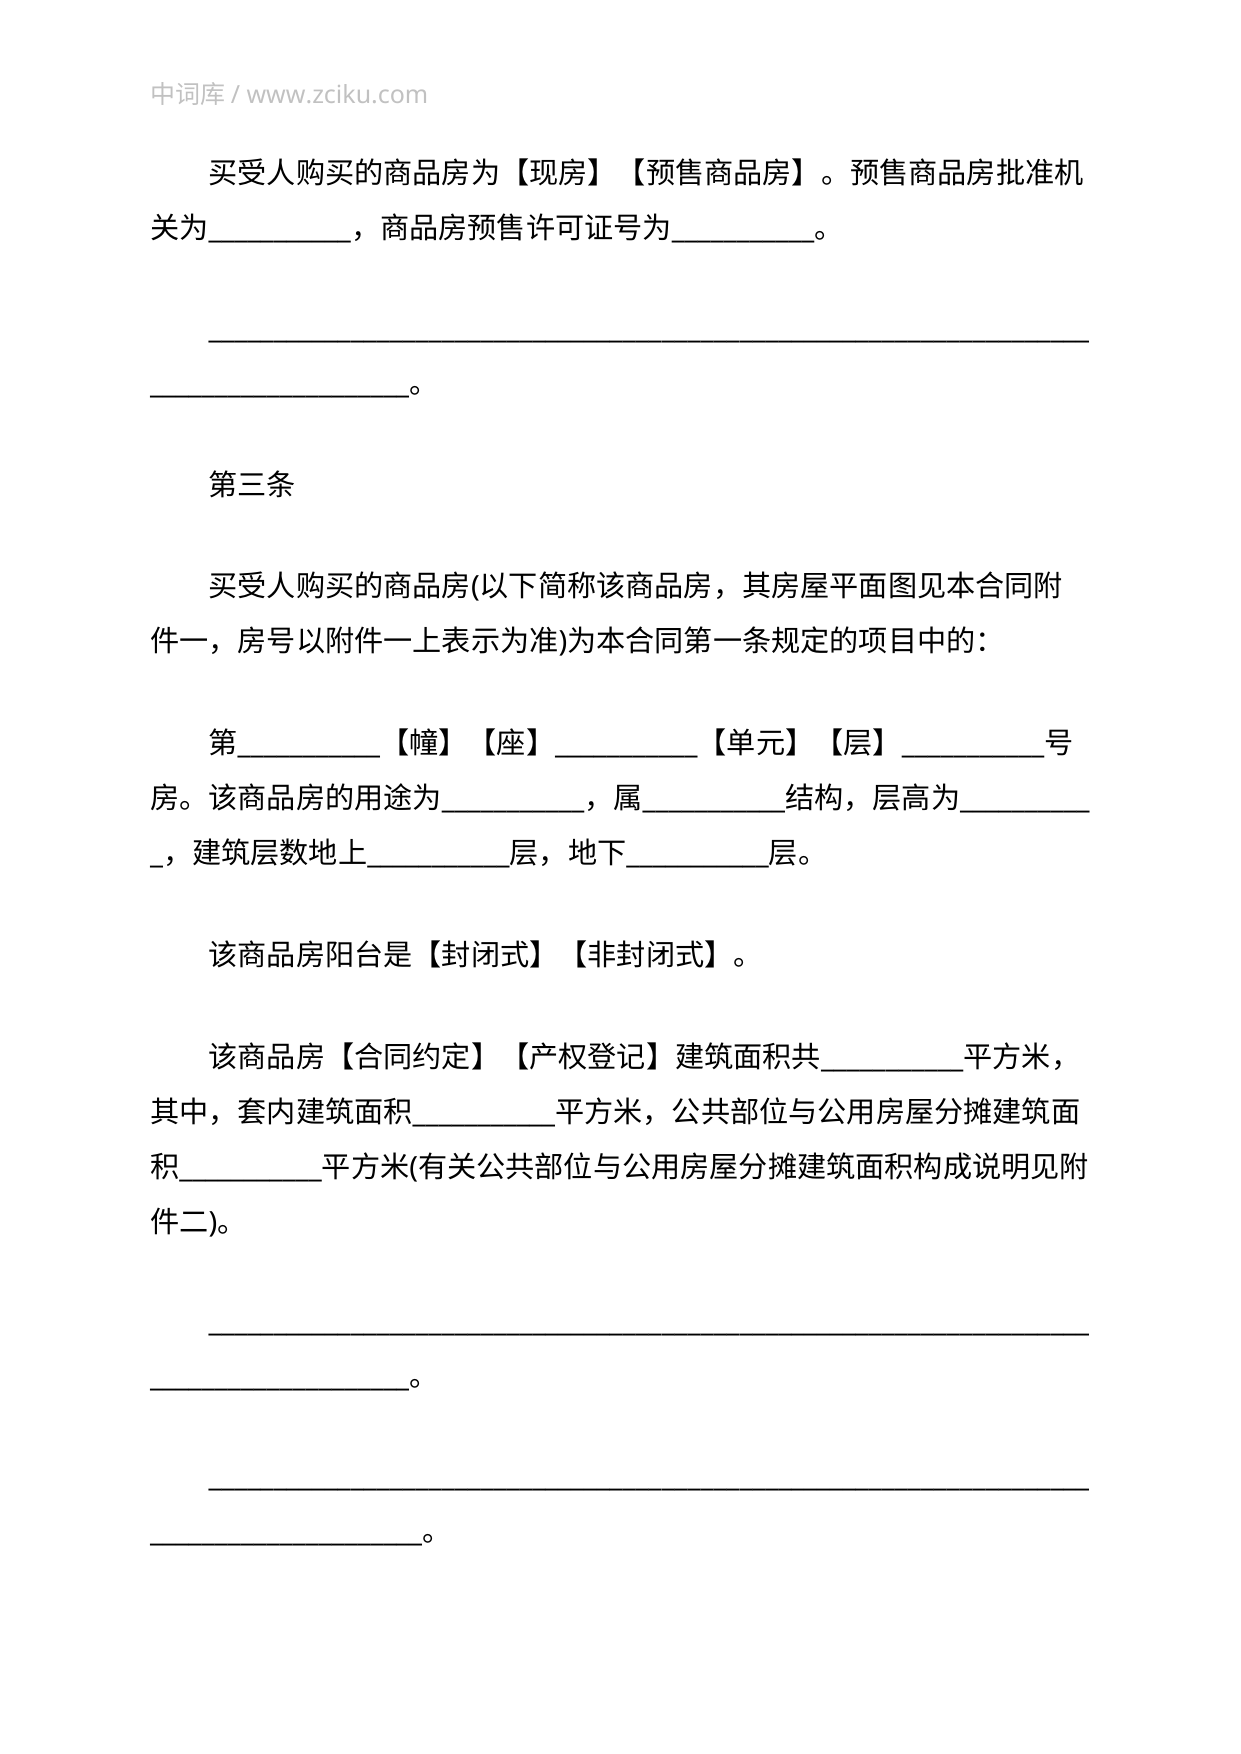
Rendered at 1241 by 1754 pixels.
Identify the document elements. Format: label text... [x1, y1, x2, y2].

text 第___________【幢】【座】___________【单元】【层】___________号房。该商品房的用途为___________，属___________结构，层高为___________，建筑层数地上___________层，地下___________层。 [150, 720, 1090, 872]
text 该商品房阳台是【封闭式】【非封闭式】。 [150, 932, 1090, 974]
text 买受人购买的商品房(以下简称该商品房，其房屋平面图见本合同附件一，房号以附件一上表示为准)为本合同第一条规定的项目中的： [150, 563, 1090, 660]
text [150, 307, 1090, 402]
text ________________________________________________________________________________________。 [150, 1301, 1090, 1395]
text _________________________________________________________________________________________。 [150, 1455, 1090, 1549]
text 该商品房【合同约定】【产权登记】建筑面积共___________平方米，其中，套内建筑面积___________平方米，公共部位与公用房屋分摊建筑面积___________平方米(有关公共部位与公用房屋分摊建筑面积构成说明见附件二)。 [150, 1034, 1090, 1241]
text 第三条 [150, 461, 1090, 503]
text 买受人购买的商品房为【现房】【预售商品房】。预售商品房批准机关为___________，商品房预售许可证号为___________。 [150, 150, 1090, 247]
